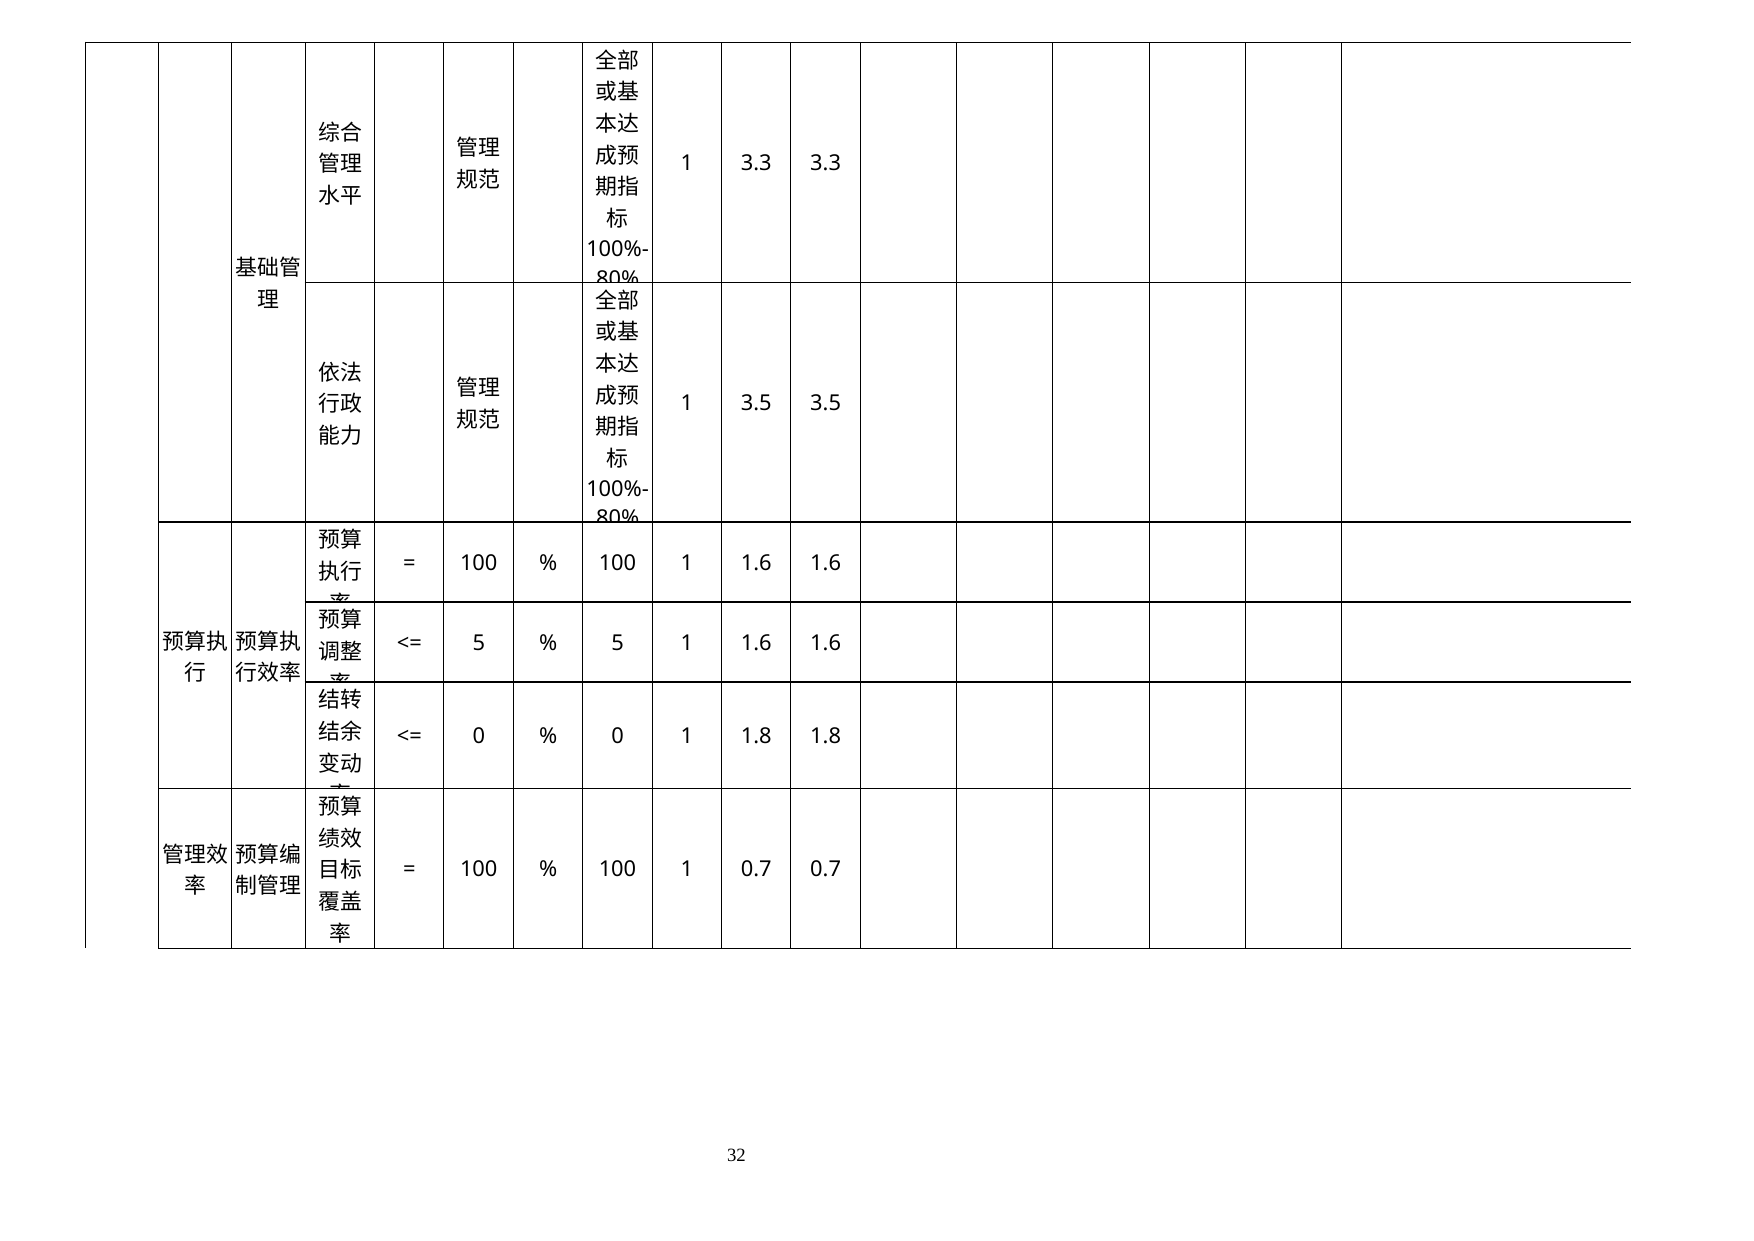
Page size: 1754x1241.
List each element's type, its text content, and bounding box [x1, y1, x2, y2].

table_cell 1.6 [791, 603, 860, 681]
table_cell [375, 283, 443, 521]
table_cell [1342, 603, 1631, 681]
table_cell 全部或基本达成预期指标100%-80%（含） [583, 283, 652, 521]
table_cell 预算执行 [159, 523, 231, 788]
table_cell [375, 43, 443, 282]
table_cell [1342, 523, 1631, 601]
table_cell [957, 523, 1052, 601]
table_cell = [375, 789, 443, 947]
table_cell [1246, 603, 1341, 681]
table_cell 1.8 [722, 683, 790, 788]
table_cell 0.7 [791, 789, 860, 947]
table_cell 3.5 [722, 283, 790, 521]
table_cell [1150, 683, 1245, 788]
table_cell 0.7 [722, 789, 790, 947]
table_cell 5 [583, 603, 652, 681]
table_cell [1342, 789, 1631, 947]
table_cell 1 [653, 683, 721, 788]
table_cell 管理规范 [444, 283, 513, 521]
table_cell % [514, 789, 582, 947]
table_cell 全部或基本达成预期指标100%-80%（含） [583, 43, 652, 282]
table_cell 预算执行效率 [232, 523, 305, 788]
table_cell [861, 523, 956, 601]
table_cell [1342, 283, 1631, 521]
table_cell [514, 283, 582, 521]
table_cell [1053, 43, 1149, 282]
table_cell [861, 683, 956, 788]
table_cell [1246, 43, 1341, 282]
table_cell 0 [583, 683, 652, 788]
table_cell [1342, 43, 1631, 282]
table_cell [861, 283, 956, 521]
table_cell [1053, 283, 1149, 521]
table_cell 1 [653, 283, 721, 521]
table_cell [1246, 789, 1341, 947]
table_cell 管理效率 [159, 789, 231, 947]
table_cell [1053, 789, 1149, 947]
table_cell [1150, 43, 1245, 282]
table_cell 0 [444, 683, 513, 788]
table_cell 5 [444, 603, 513, 681]
table_cell [1150, 789, 1245, 947]
table_cell % [514, 523, 582, 601]
table_cell [1150, 603, 1245, 681]
table_cell % [514, 603, 582, 681]
table_cell [1053, 523, 1149, 601]
table_cell 1.8 [791, 683, 860, 788]
table_cell 管理规范 [444, 43, 513, 282]
table_cell <= [375, 683, 443, 788]
table_cell 预算编制管理 [232, 789, 305, 947]
table_cell 预算调整率 [306, 603, 374, 681]
table_cell % [514, 683, 582, 788]
table_cell [861, 43, 956, 282]
table_cell [957, 43, 1052, 282]
table_cell [1246, 683, 1341, 788]
table_cell 100 [444, 789, 513, 947]
table_cell 结转结余变动率 [306, 683, 374, 788]
table_cell [957, 789, 1052, 947]
table_cell [1053, 683, 1149, 788]
table_cell [1150, 283, 1245, 521]
table_cell [957, 283, 1052, 521]
table_cell [861, 789, 956, 947]
table_cell 预算绩效目标覆盖率 [306, 789, 374, 947]
table_cell 1 [653, 789, 721, 947]
table_cell 依法行政能力 [306, 283, 374, 521]
table_cell 1 [653, 523, 721, 601]
table_cell [514, 43, 582, 282]
table_cell 1 [653, 43, 721, 282]
table_cell [957, 603, 1052, 681]
table_cell 基础管理 [232, 43, 305, 521]
table_cell [957, 683, 1052, 788]
table_cell 1.6 [791, 523, 860, 601]
table_cell 综合管理水平 [306, 43, 374, 282]
table_cell 1.6 [722, 523, 790, 601]
table_cell 100 [583, 523, 652, 601]
table_cell 预算执行率 [306, 523, 374, 601]
table_cell 3.3 [791, 43, 860, 282]
table_cell 3.5 [791, 283, 860, 521]
table_cell 1 [653, 603, 721, 681]
table_cell [1342, 683, 1631, 788]
table_cell = [375, 523, 443, 601]
table_cell [1246, 283, 1341, 521]
table_cell [1246, 523, 1341, 601]
table_cell 1.6 [722, 603, 790, 681]
table_cell 100 [583, 789, 652, 947]
table_cell 100 [444, 523, 513, 601]
table_cell <= [375, 603, 443, 681]
table_cell [861, 603, 956, 681]
table_cell [1053, 603, 1149, 681]
table_cell 3.3 [722, 43, 790, 282]
table_cell [1150, 523, 1245, 601]
